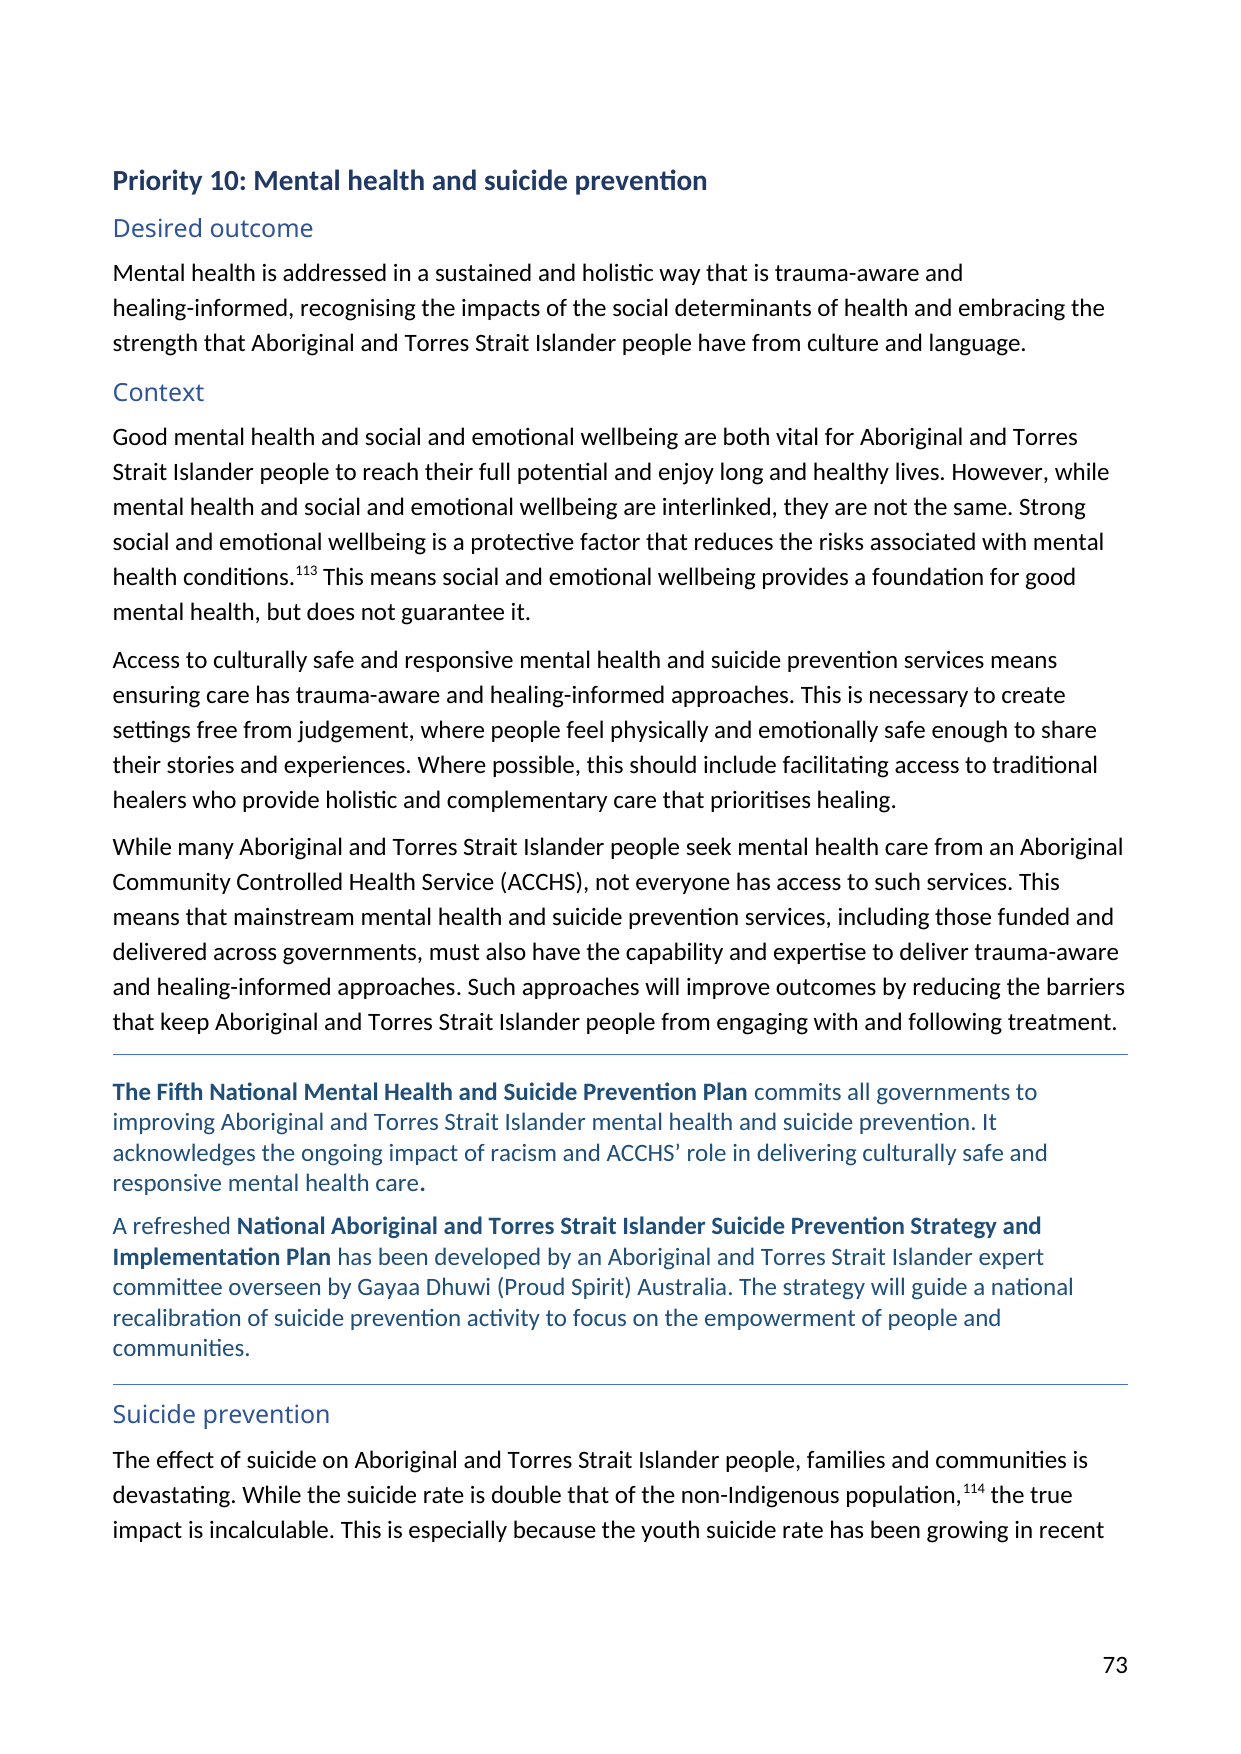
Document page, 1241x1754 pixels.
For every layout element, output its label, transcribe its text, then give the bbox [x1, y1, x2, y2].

subtitle Desired outcome [112, 211, 1128, 245]
text While many Aboriginal and Torres Strait Islander people seek mental health care from an Aboriginal Community Controlled Health Service (ACCHS), not everyone has access to such services. This means that mainstream mental health and suicide prevention services, including those funded and delivered across governments, must also have the capability and expertise to deliver trauma-aware and healing-informed approaches. Such approaches will improve outcomes by reducing the barriers that keep Aboriginal and Torres Strait Islander people from engaging with and following treatment. [112, 831, 1128, 1037]
text Good mental health and social and emotional wellbeing are both vital for Aboriginal and Torres Strait Islander people to reach their full potential and enjoy long and healthy lives. However, while mental health and social and emotional wellbeing are interlinked, they are not the same. Strong social and emotional wellbeing is a protective factor that reduces the risks associated with mental health conditions. This means social and emotional wellbeing provides a foundation for good mental health, but does not guarantee it. [112, 421, 1128, 627]
text Access to culturally safe and responsive mental health and suicide prevention services means ensuring care has trauma-aware and healing-informed approaches. This is necessary to create settings free from judgement, where people feel physically and emotionally safe enough to share their stories and experiences. Where possible, this should include facilitating access to traditional healers who provide holistic and complementary care that prioritises healing. [112, 644, 1128, 814]
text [112, 1444, 1128, 1544]
text The Fifth National Mental Health and Suicide Prevention Plan commits all governments to improving Aboriginal and Torres Strait Islander mental health and suicide prevention. It acknowledges the ongoing impact of racism and ACCHS’ role in delivering culturally safe and responsive mental health care. [112, 1055, 1128, 1188]
subtitle Priority 10: Mental health and suicide prevention [112, 162, 1128, 198]
text Mental health is addressed in a sustained and holistic way that is trauma-aware and healing-informed, recognising the impacts of the social determinants of health and embracing the strength that Aboriginal and Torres Strait Islander people have from culture and language. [112, 257, 1128, 358]
text A refreshed National Aboriginal and Torres Strait Islander Suicide Prevention Strategy and Implementation Plan has been developed by an Aboriginal and Torres Strait Islander expert committee overseen by Gayaa Dhuwi (Proud Spirit) Australia. The strategy will guide a national recalibration of suicide prevention activity to focus on the empowerment of people and communities. [112, 1188, 1128, 1385]
subtitle Context [112, 375, 1128, 409]
subtitle Suicide prevention [112, 1397, 1128, 1431]
